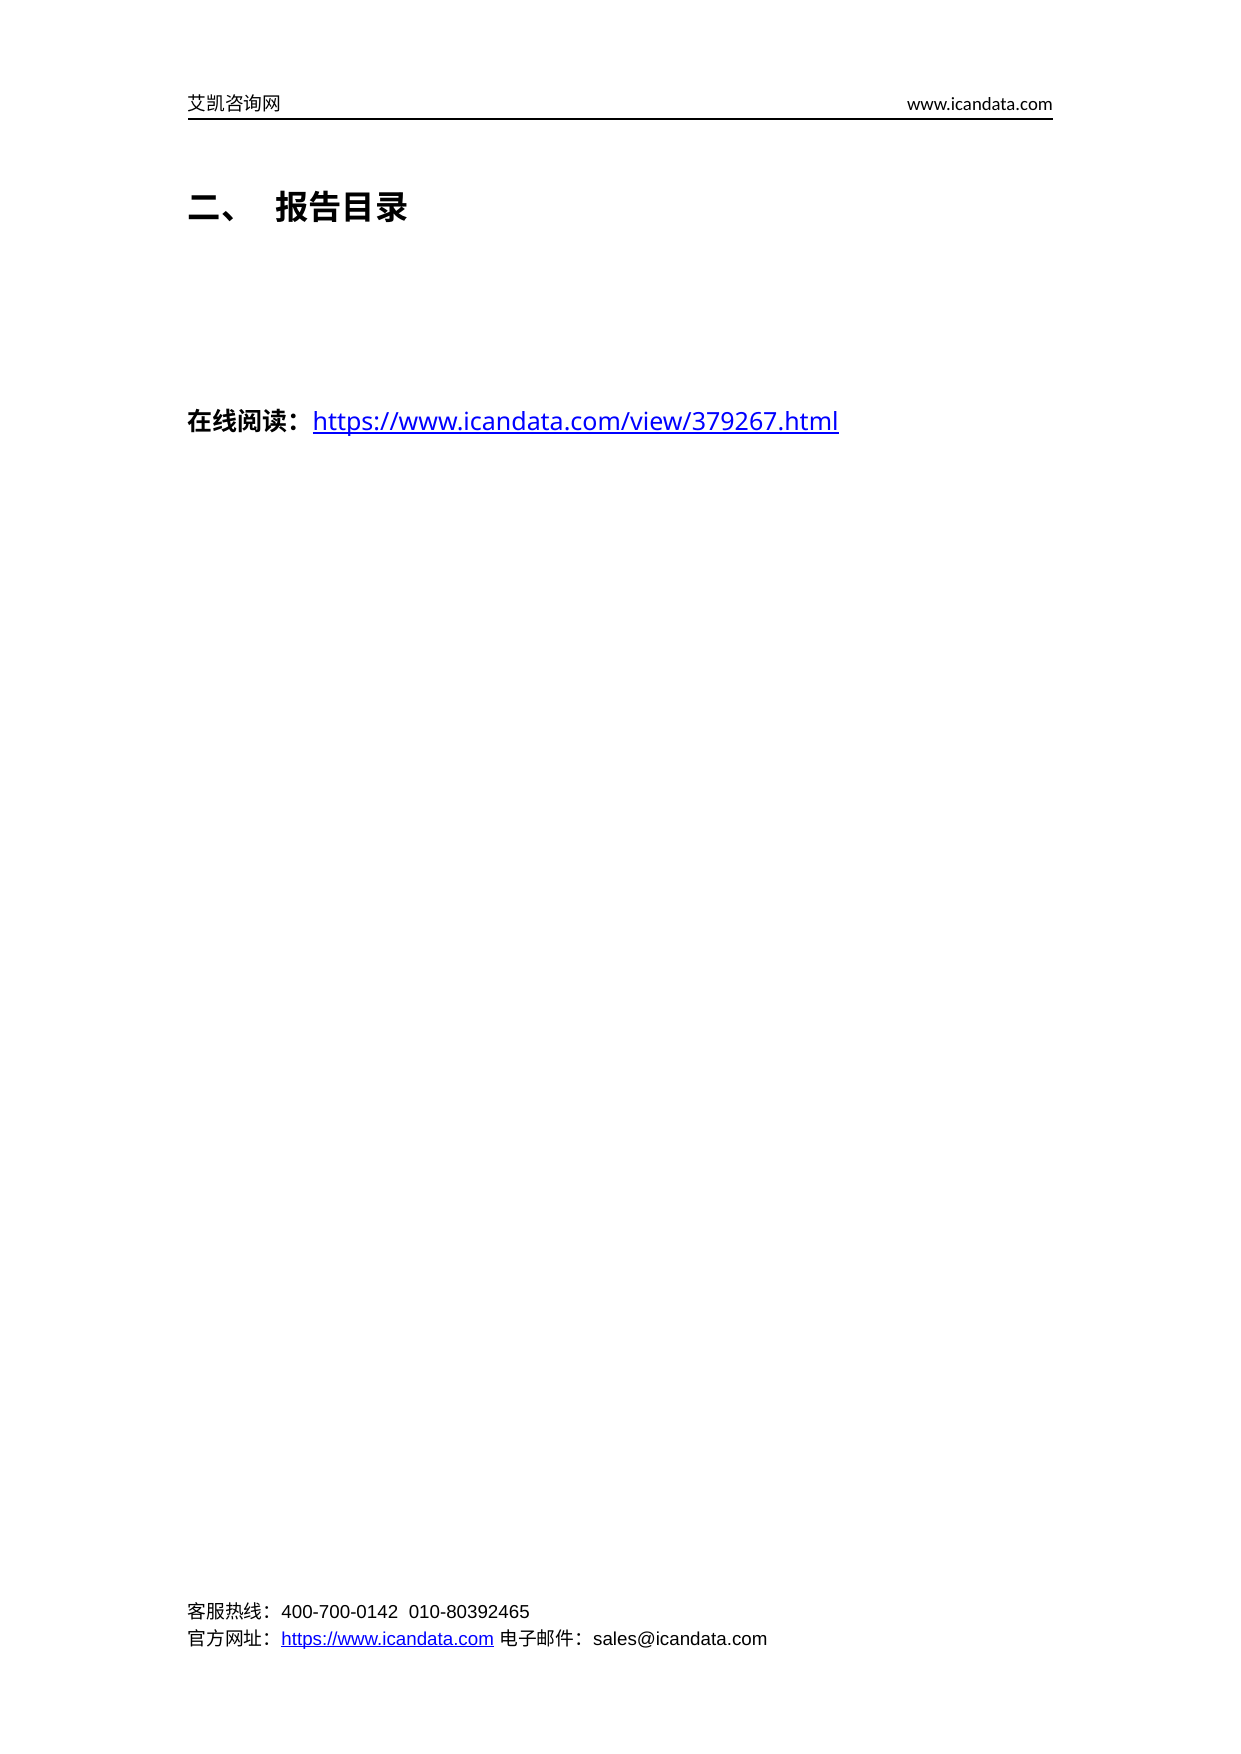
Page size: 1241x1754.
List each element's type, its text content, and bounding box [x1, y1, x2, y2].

subtitle 报告目录 [187, 172, 1053, 237]
text 在线阅读：https://www.icandata.com/view/379267.html [187, 387, 1053, 452]
